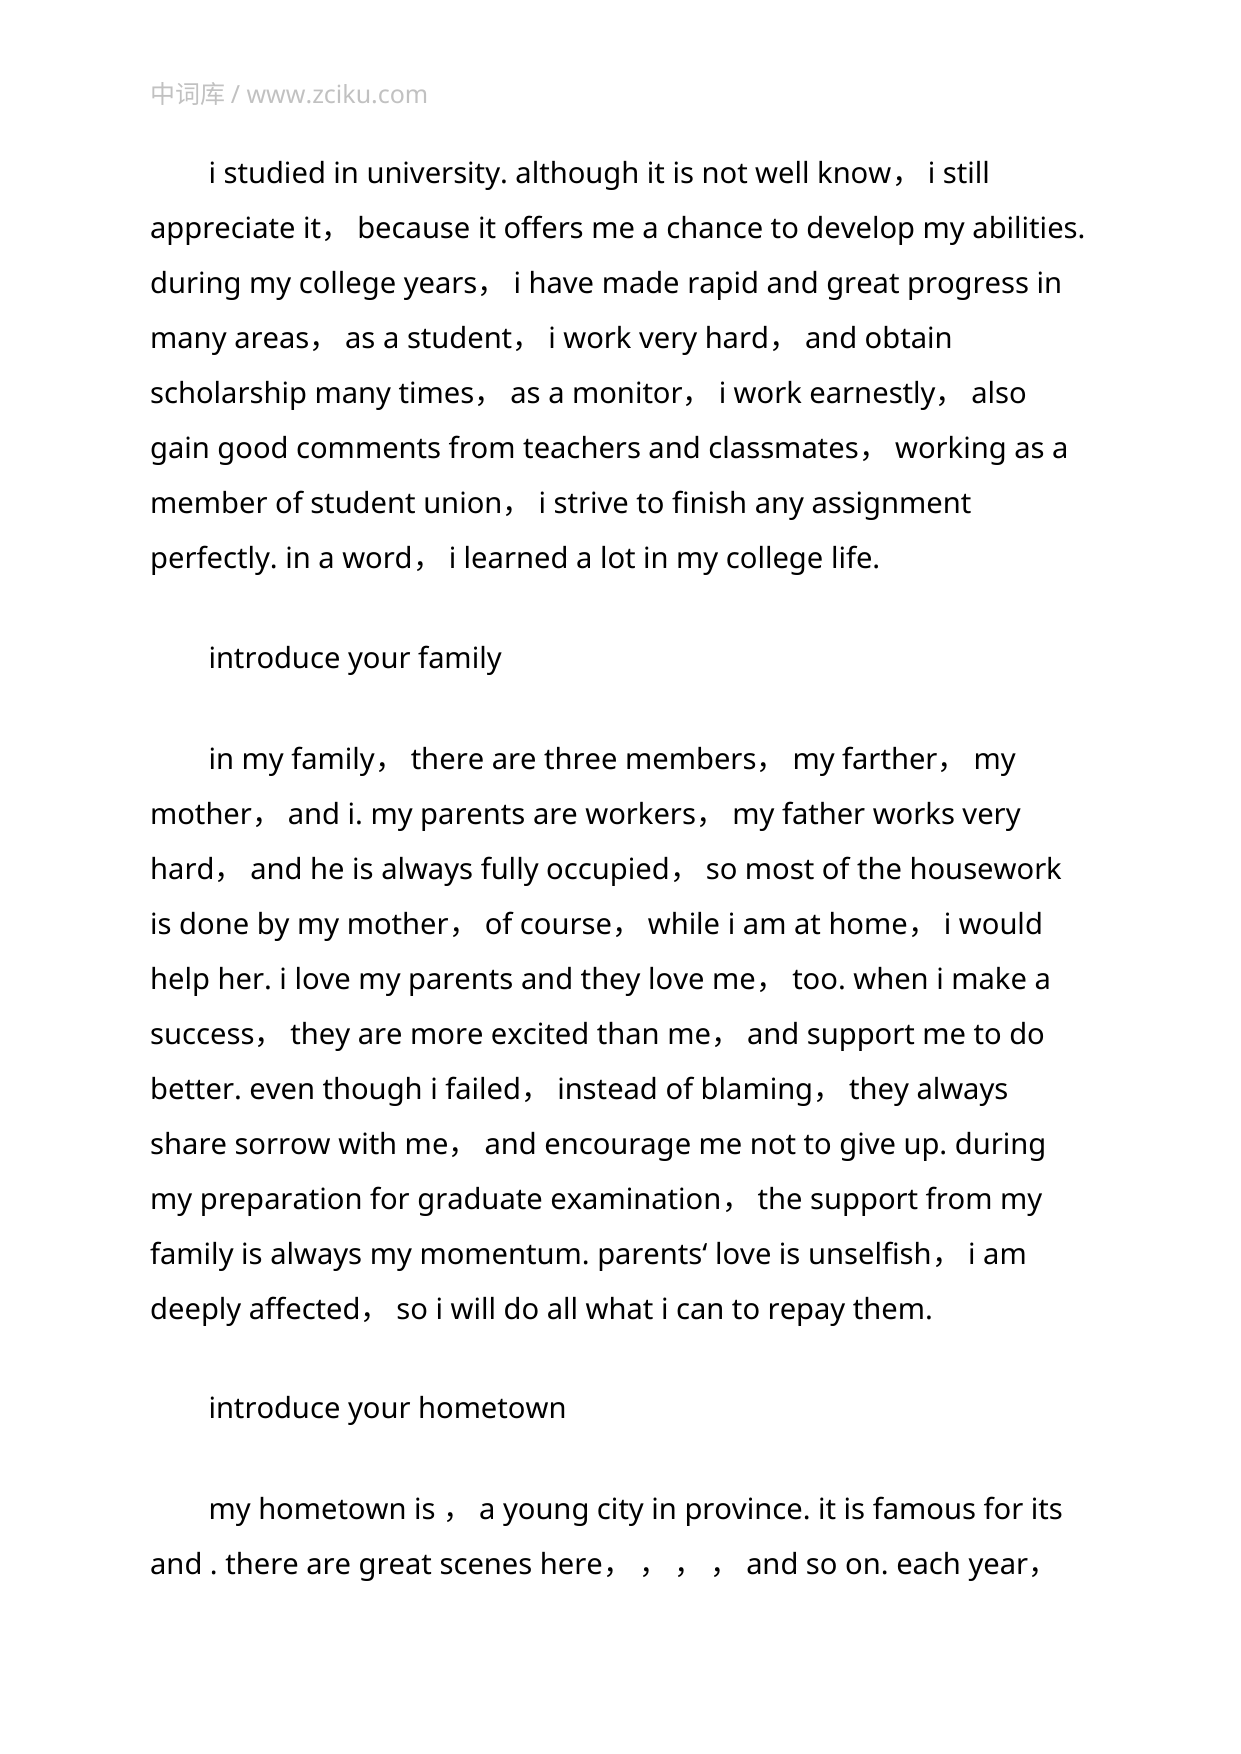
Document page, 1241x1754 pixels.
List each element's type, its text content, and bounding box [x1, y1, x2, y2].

text i studied in university. although it is not well know， i still appreciate it， because it offers me a chance to develop my abilities. during my college years， i have made rapid and great progress in many areas， as a student， i work very hard， and obtain scholarship many times， as a monitor， i work earnestly， also gain good comments from teachers and classmates， working as a member of student union， i strive to finish any assignment perfectly. in a word， i learned a lot in my college life. [150, 150, 1090, 577]
text in my family， there are three members， my farther， my mother， and i. my parents are workers， my father works very hard， and he is always fully occupied， so most of the housework is done by my mother， of course， while i am at home， i would help her. i love my parents and they love me， too. when i make a success， they are more excited than me， and support me to do better. even though i failed， instead of blaming， they always share sorrow with me， and encourage me not to give up. during my preparation for graduate examination， the support from my family is always my momentum. parents‘ love is unselfish， i am deeply affected， so i will do all what i can to repay them. [150, 735, 1090, 1328]
text introduce your family [150, 637, 1090, 677]
text introduce your hometown [150, 1387, 1090, 1427]
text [150, 1486, 1090, 1583]
